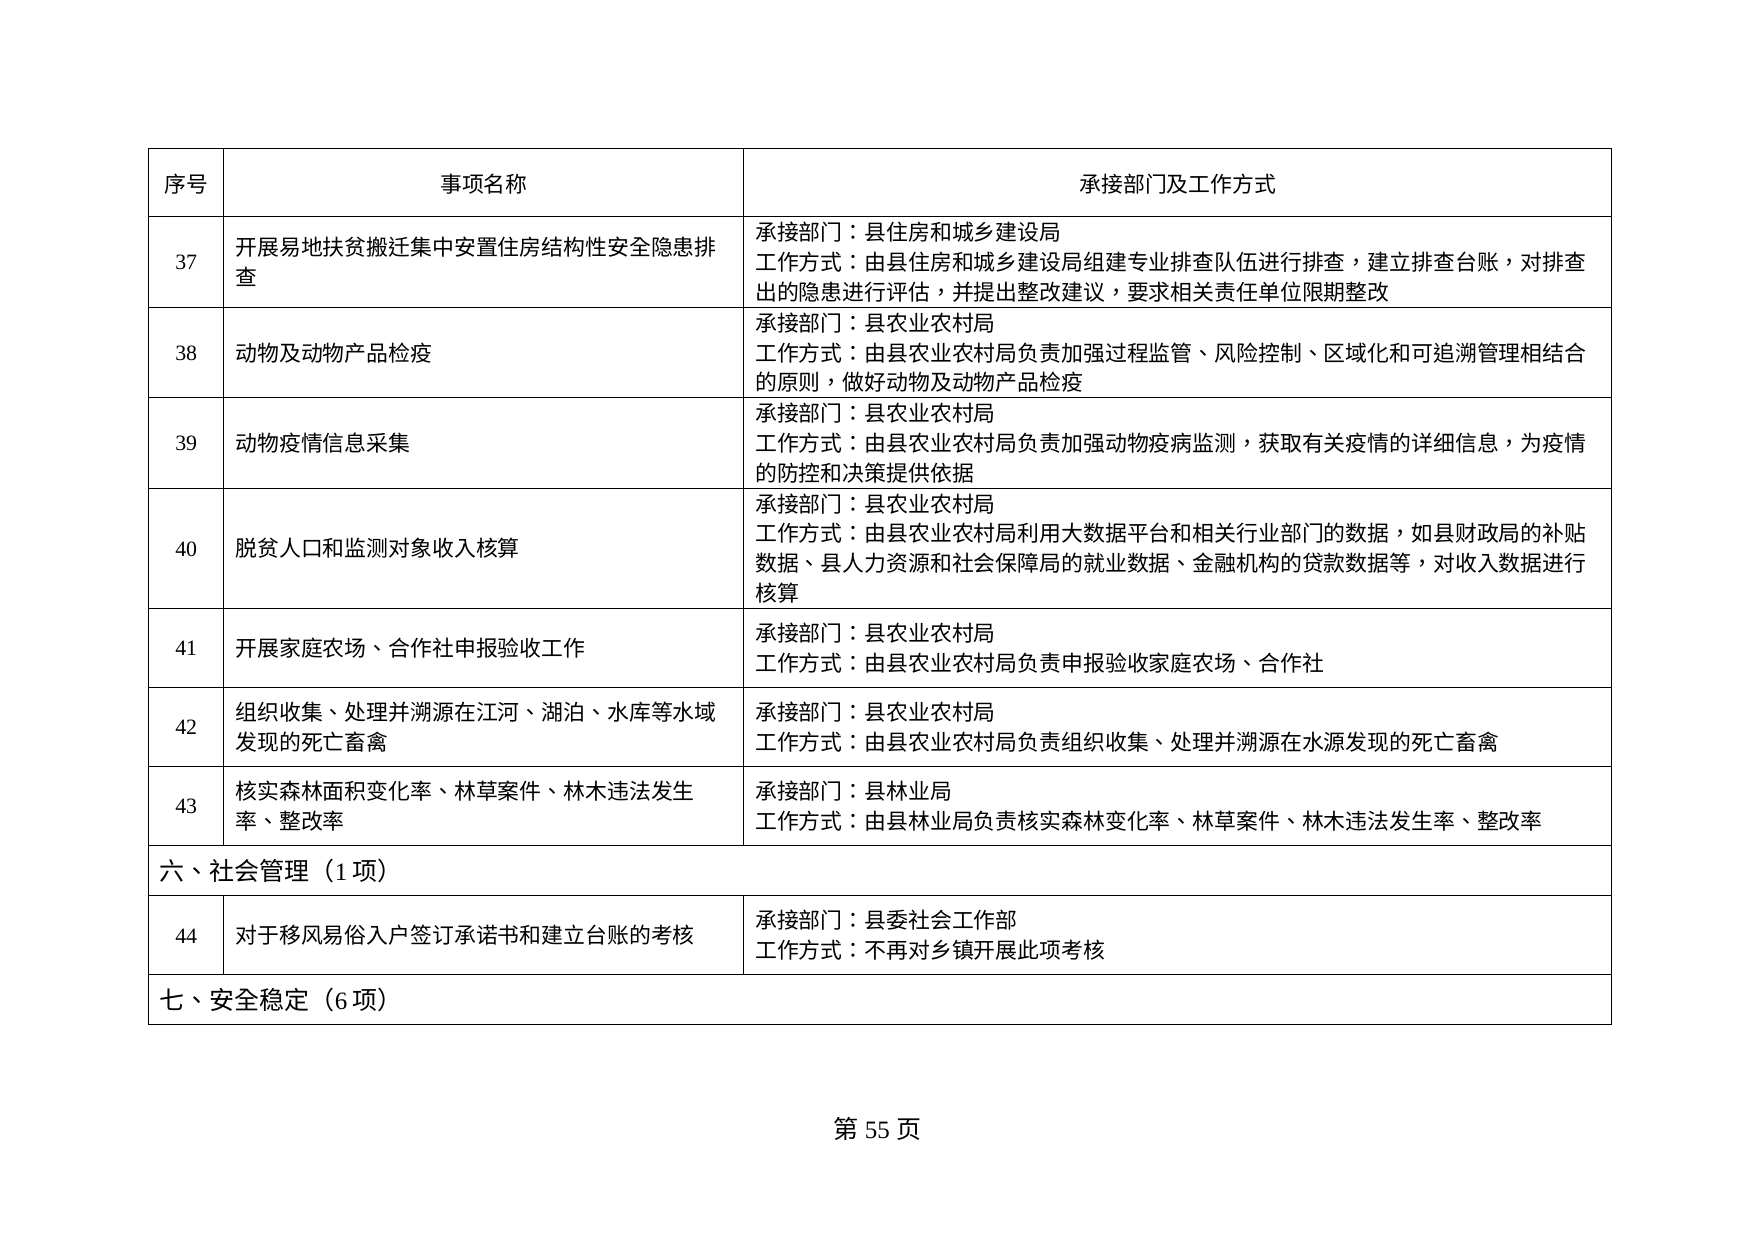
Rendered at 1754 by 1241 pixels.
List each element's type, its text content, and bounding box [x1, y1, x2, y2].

table_cell 对于移风易俗入户签订承诺书和建立台账的考核 [224, 896, 743, 974]
table_cell 承接部门：县住房和城乡建设局 工作方式：由县住房和城乡建设局组建专业排查队伍进行排查，建立排查台账，对排查出的隐患进行评估，并提出整改建议，要求相关责任单位限期整改 [744, 217, 1611, 307]
table_cell 承接部门：县农业农村局 工作方式：由县农业农村局负责组织收集、处理并溯源在水源发现的死亡畜禽 [744, 688, 1611, 766]
table_cell 动物及动物产品检疫 [224, 308, 743, 397]
table_cell 六、社会管理（1项） [149, 846, 1611, 895]
table_cell 38 [149, 308, 223, 397]
table_cell 40 [149, 489, 223, 608]
table_header 序号 [149, 149, 223, 216]
table_cell 43 [149, 767, 223, 845]
table_cell 七、安全稳定（6项） [149, 975, 1611, 1024]
table_cell 39 [149, 398, 223, 487]
table_cell 承接部门：县农业农村局 工作方式：由县农业农村局负责加强过程监管、风险控制、区域化和可追溯管理相结合的原则，做好动物及动物产品检疫 [744, 308, 1611, 397]
table_cell 44 [149, 896, 223, 974]
table_cell 承接部门：县林业局 工作方式：由县林业局负责核实森林变化率、林草案件、林木违法发生率、整改率 [744, 767, 1611, 845]
table_header 事项名称 [224, 149, 743, 216]
table_cell 37 [149, 217, 223, 307]
table_cell 动物疫情信息采集 [224, 398, 743, 487]
table_cell 脱贫人口和监测对象收入核算 [224, 489, 743, 608]
table_cell 承接部门：县农业农村局 工作方式：由县农业农村局负责加强动物疫病监测，获取有关疫情的详细信息，为疫情的防控和决策提供依据 [744, 398, 1611, 487]
table_cell 41 [149, 609, 223, 687]
table_cell 承接部门：县委社会工作部 工作方式：不再对乡镇开展此项考核 [744, 896, 1611, 974]
table_cell 开展易地扶贫搬迁集中安置住房结构性安全隐患排查 [224, 217, 743, 307]
table_cell 核实森林面积变化率、林草案件、林木违法发生率、整改率 [224, 767, 743, 845]
table_cell 42 [149, 688, 223, 766]
table_cell 组织收集、处理并溯源在江河、湖泊、水库等水域发现的死亡畜禽 [224, 688, 743, 766]
table_cell 承接部门：县农业农村局 工作方式：由县农业农村局负责申报验收家庭农场、合作社 [744, 609, 1611, 687]
table_cell 承接部门：县农业农村局 工作方式：由县农业农村局利用大数据平台和相关行业部门的数据，如县财政局的补贴数据、县人力资源和社会保障局的就业数据、金融机构的贷款数据等，对收入数据进行核算 [744, 489, 1611, 608]
table_cell 开展家庭农场、合作社申报验收工作 [224, 609, 743, 687]
table_header 承接部门及工作方式 [744, 149, 1611, 216]
